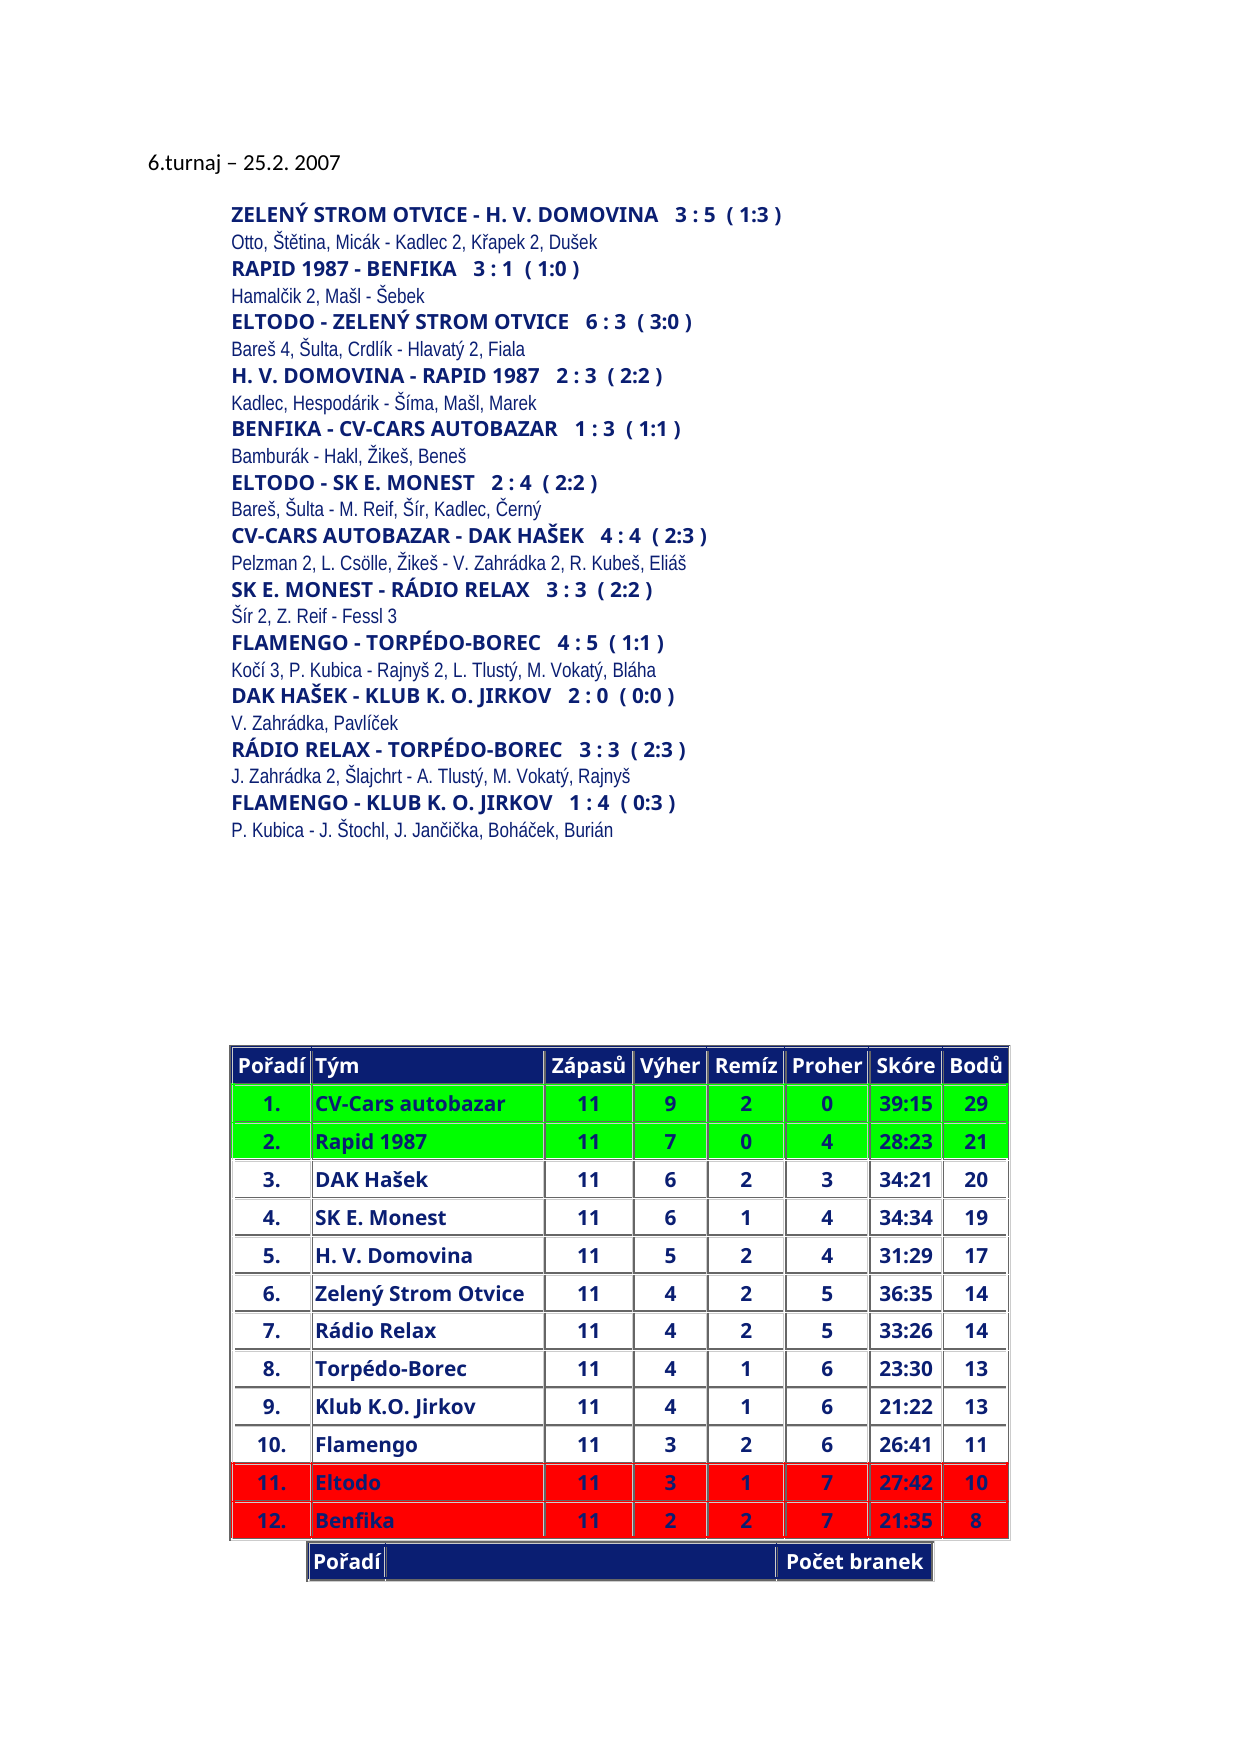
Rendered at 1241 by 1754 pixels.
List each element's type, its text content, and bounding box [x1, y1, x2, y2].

table_cell 1 [709, 1352, 783, 1386]
table_cell P. Kubica - J. Štochl, J. Jančička, Boháček, Burián [231, 817, 1009, 842]
table_cell 36:35 [871, 1276, 941, 1310]
table_cell Kadlec, Hespodárik - Šíma, Mašl, Marek [231, 389, 1009, 414]
table_cell ELTODO - ZELENÝ STROM OTVICE 6 : 3 ( 3:0 ) [231, 308, 1009, 336]
table_cell J. Zahrádka 2, Šlajchrt - A. Tlustý, M. Vokatý, Rajnyš [231, 764, 1009, 788]
table_cell 26:41 [871, 1427, 941, 1462]
table_cell 2 [709, 1238, 783, 1272]
table_cell 2 [707, 1500, 785, 1538]
table_cell 21 [943, 1121, 1009, 1158]
table_cell H. V. DOMOVINA - RAPID 1987 2 : 3 ( 2:2 ) [231, 361, 1009, 389]
table_cell 28:23 [871, 1124, 941, 1158]
table_header [386, 1544, 776, 1579]
table_cell Rádio Relax [313, 1314, 543, 1348]
table_cell ELTODO - SK E. MONEST 2 : 4 ( 2:2 ) [231, 468, 1009, 496]
table_cell 3. [233, 1159, 310, 1196]
table_header Proher [785, 1046, 869, 1083]
table_cell 11. [231, 1462, 312, 1500]
table_cell 2. [231, 1121, 312, 1158]
table_cell 1. [231, 1083, 312, 1121]
table_cell 6 [787, 1427, 867, 1462]
table_cell 6 [787, 1352, 867, 1386]
table_cell 10. [233, 1424, 310, 1462]
table_cell 6 [635, 1200, 706, 1234]
table_cell 2 [709, 1162, 783, 1196]
table_cell 34:34 [871, 1200, 941, 1234]
table_cell 0 [709, 1124, 783, 1158]
table_header Výher [633, 1046, 707, 1083]
table_cell 9 [635, 1086, 706, 1121]
table_cell Bareš, Šulta - M. Reif, Šír, Kadlec, Černý [231, 496, 1009, 521]
table_cell 11 [944, 1424, 1008, 1462]
table_cell 5. [233, 1234, 310, 1272]
table_cell H. V. Domovina [313, 1238, 543, 1272]
table_cell 11 [546, 1352, 632, 1386]
table_cell FLAMENGO - KLUB K. O. JIRKOV 1 : 4 ( 0:3 ) [231, 789, 1009, 817]
table_cell RÁDIO RELAX - TORPÉDO-BOREC 3 : 3 ( 2:3 ) [231, 735, 1009, 763]
table_cell 4 [635, 1276, 706, 1310]
table_cell 2 [709, 1314, 783, 1348]
table_cell 13 [944, 1348, 1008, 1386]
table_cell 23:30 [871, 1352, 941, 1386]
table_cell Hamalčik 2, Mašl - Šebek [231, 283, 1009, 307]
table_cell RAPID 1987 - BENFIKA 3 : 1 ( 1:0 ) [231, 254, 1009, 282]
table_cell 4. [233, 1196, 310, 1234]
table_cell 8. [233, 1348, 310, 1386]
table_header Skóre [869, 1048, 943, 1083]
table_cell Klub K.O. Jirkov [313, 1389, 543, 1424]
table_cell 3 [635, 1465, 706, 1500]
table_cell 14 [944, 1272, 1008, 1310]
table_cell 6. [233, 1272, 310, 1310]
table_cell 9. [233, 1386, 310, 1424]
table_header Počet branek [776, 1544, 931, 1579]
table_cell Eltodo [313, 1465, 543, 1500]
table_cell 27:42 [871, 1465, 941, 1500]
table_cell 4 [787, 1200, 867, 1234]
table_cell 14 [944, 1310, 1008, 1348]
table_cell Bareš 4, Šulta, Crdlík - Hlavatý 2, Fiala [231, 336, 1009, 361]
table_cell SK E. MONEST - RÁDIO RELAX 3 : 3 ( 2:2 ) [231, 575, 1009, 603]
table_cell 11 [546, 1238, 632, 1272]
table_cell 4 [635, 1352, 706, 1386]
table_cell V. Zahrádka, Pavlíček [231, 710, 1009, 735]
table_cell 13 [944, 1386, 1008, 1424]
table_cell 6 [635, 1162, 706, 1196]
table_cell 2 [633, 1503, 707, 1538]
table_cell Kočí 3, P. Kubica - Rajnyš 2, L. Tlustý, M. Vokatý, Bláha [231, 657, 1009, 682]
table_cell 11 [546, 1162, 632, 1196]
table_header Tým [312, 1048, 544, 1083]
table_cell 6 [787, 1389, 867, 1424]
table_cell Benfika [312, 1503, 544, 1538]
table_cell 3 [635, 1427, 706, 1462]
table_cell DAK HAŠEK - KLUB K. O. JIRKOV 2 : 0 ( 0:0 ) [231, 682, 1009, 710]
table_cell 21:22 [871, 1389, 941, 1424]
table_cell DAK Hašek [313, 1162, 543, 1196]
table_cell 8 [943, 1500, 1009, 1538]
table_cell 11 [546, 1086, 632, 1121]
table_cell 3 [787, 1162, 867, 1196]
table_cell FLAMENGO - TORPÉDO-BOREC 4 : 5 ( 1:1 ) [231, 628, 1009, 657]
table_header Bodů [943, 1048, 1008, 1083]
table_cell 29 [943, 1083, 1009, 1121]
table_cell 2 [709, 1276, 783, 1310]
table_cell CV-Cars autobazar [313, 1086, 543, 1121]
table_cell 7 [635, 1124, 706, 1158]
table_cell 11 [546, 1314, 632, 1348]
table_cell 5 [787, 1276, 867, 1310]
text 6.turnaj – 25.2. 2007 [148, 148, 1093, 176]
table_cell Zelený Strom Otvice [313, 1276, 543, 1310]
table_cell Šír 2, Z. Reif - Fessl 3 [231, 603, 1009, 628]
table_cell 11 [546, 1276, 632, 1310]
table_cell 19 [944, 1196, 1008, 1234]
table_cell 4 [635, 1314, 706, 1348]
table_cell 1 [709, 1389, 783, 1424]
table_cell 11 [546, 1124, 632, 1158]
table_cell 17 [944, 1234, 1008, 1272]
table_cell Torpédo-Borec [313, 1352, 543, 1386]
table_cell 10 [943, 1462, 1009, 1500]
table_cell BENFIKA - CV-CARS AUTOBAZAR 1 : 3 ( 1:1 ) [231, 414, 1009, 443]
table_cell SK E. Monest [313, 1200, 543, 1234]
table_cell 2 [709, 1427, 783, 1462]
table_cell 4 [635, 1389, 706, 1424]
table_cell 1 [709, 1200, 783, 1234]
table_cell 33:26 [871, 1314, 941, 1348]
table_cell 21:35 [869, 1503, 943, 1538]
table_cell 11 [546, 1465, 632, 1500]
table_header ZELENÝ STROM OTVICE - H. V. DOMOVINA 3 : 5 ( 1:3 ) [231, 201, 1009, 229]
table_cell 7 [785, 1500, 869, 1538]
table_cell Pelzman 2, L. Csölle, Žikeš - V. Zahrádka 2, R. Kubeš, Eliáš [231, 550, 1009, 575]
table_cell 12. [231, 1500, 312, 1538]
table_header Pořadí [310, 1544, 386, 1579]
table_cell 11 [544, 1503, 633, 1538]
table_cell 5 [787, 1314, 867, 1348]
table_cell Bamburák - Hakl, Žikeš, Beneš [231, 443, 1009, 468]
table_cell 11 [546, 1427, 632, 1462]
table_cell Otto, Štětina, Micák - Kadlec 2, Křapek 2, Dušek [231, 229, 1009, 254]
table_cell 4 [787, 1124, 867, 1158]
table_cell 11 [546, 1389, 632, 1424]
table_cell 34:21 [871, 1162, 941, 1196]
table_cell 31:29 [871, 1238, 941, 1272]
table_cell Flamengo [313, 1427, 543, 1462]
table_cell 11 [546, 1200, 632, 1234]
table_cell 4 [787, 1238, 867, 1272]
table_cell 39:15 [871, 1086, 941, 1121]
table_header Remíz [707, 1046, 785, 1083]
table_cell 20 [944, 1159, 1008, 1196]
table_cell 5 [635, 1238, 706, 1272]
table_cell 7. [233, 1310, 310, 1348]
table_cell Rapid 1987 [313, 1124, 543, 1158]
table_cell 7 [787, 1465, 867, 1500]
table_cell 0 [787, 1086, 867, 1121]
table_cell CV-CARS AUTOBAZAR - DAK HAŠEK 4 : 4 ( 2:3 ) [231, 521, 1009, 550]
table_cell 1 [709, 1465, 783, 1500]
table_cell 2 [709, 1086, 783, 1121]
table_header Pořadí [233, 1048, 312, 1083]
table_header Zápasů [544, 1048, 633, 1083]
